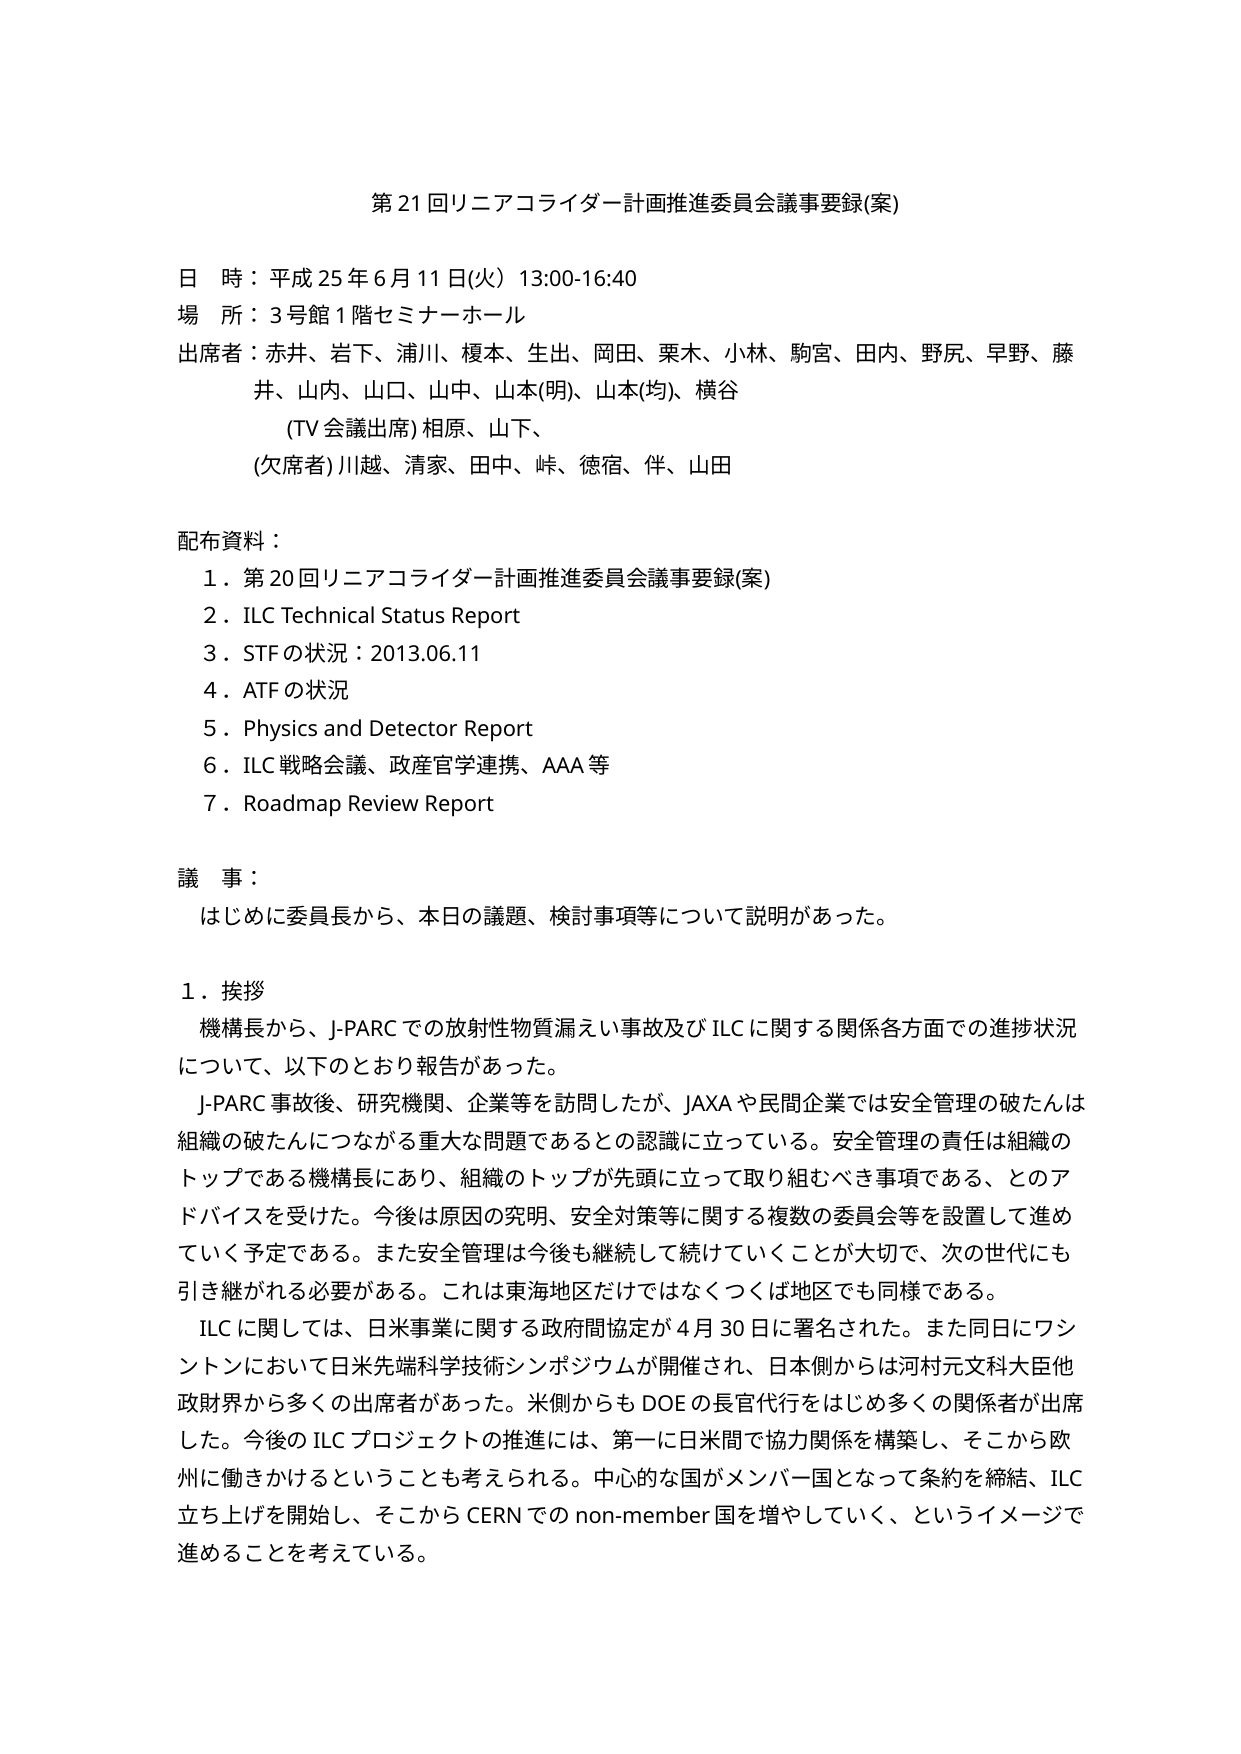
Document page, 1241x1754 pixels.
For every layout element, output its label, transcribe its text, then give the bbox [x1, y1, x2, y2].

text ４．ATFの状況 [177, 671, 1092, 708]
text ５．Physics and Detector Report [177, 708, 1092, 746]
text 配布資料： [177, 521, 1092, 558]
text ２．ILC Technical Status Report [177, 596, 1092, 633]
text 日 時： 平成25年6月11日(火）13:00-16:40 [177, 258, 1092, 296]
text 場 所： 3号館1階セミナーホール [177, 296, 1092, 333]
text １．第20回リニアコライダー計画推進委員会議事要録(案) [177, 558, 1092, 596]
text J-PARC事故後、研究機関、企業等を訪問したが、JAXAや民間企業では安全管理の破たんは組織の破たんにつながる重大な問題であるとの認識に立っている。安全管理の責任は組織のトップである機構長にあり、組織のトップが先頭に立って取り組むべき事項である、とのアドバイスを受けた。今後は原因の究明、安全対策等に関する複数の委員会等を設置して進めていく予定である。また安全管理は今後も継続して続けていくことが大切で、次の世代にも引き継がれる必要がある。これは東海地区だけではなくつくば地区でも同様である。 [177, 1083, 1092, 1308]
text 機構長から、J-PARCでの放射性物質漏えい事故及びILCに関する関係各方面での進捗状況について、以下のとおり報告があった。 [177, 1008, 1092, 1083]
text (欠席者) 川越、清家、田中、峠、徳宿、伴、山田 [254, 446, 1092, 483]
text ７．Roadmap Review Report [177, 783, 1092, 821]
text はじめに委員長から、本日の議題、検討事項等について説明があった。 [177, 896, 1092, 933]
text １．挨拶 [177, 971, 1092, 1008]
text ILCに関しては、日米事業に関する政府間協定が4月30日に署名された。また同日にワシントンにおいて日米先端科学技術シンポジウムが開催され、日本側からは河村元文科大臣他政財界から多くの出席者があった。米側からもDOEの長官代行をはじめ多くの関係者が出席した。今後のILCプロジェクトの推進には、第一に日米間で協力関係を構築し、そこから欧州に働きかけるということも考えられる。中心的な国がメンバー国となって条約を締結、ILC立ち上げを開始し、そこからCERNでのnon-member国を増やしていく、というイメージで進めることを考えている。 [177, 1308, 1092, 1571]
text (TV会議出席) 相原、山下、 [177, 408, 1092, 446]
text 第21回リニアコライダー計画推進委員会議事要録(案) [177, 183, 1092, 221]
text 出席者：赤井、岩下、浦川、榎本、生出、岡田、栗木、小林、駒宮、田内、野尻、早野、藤井、山内、山口、山中、山本(明)、山本(均)、横谷 [177, 333, 1092, 408]
text 議 事： [177, 858, 1092, 896]
text ３．STFの状況：2013.06.11 [177, 633, 1092, 671]
text ６．ILC戦略会議、政産官学連携、AAA等 [177, 746, 1092, 783]
